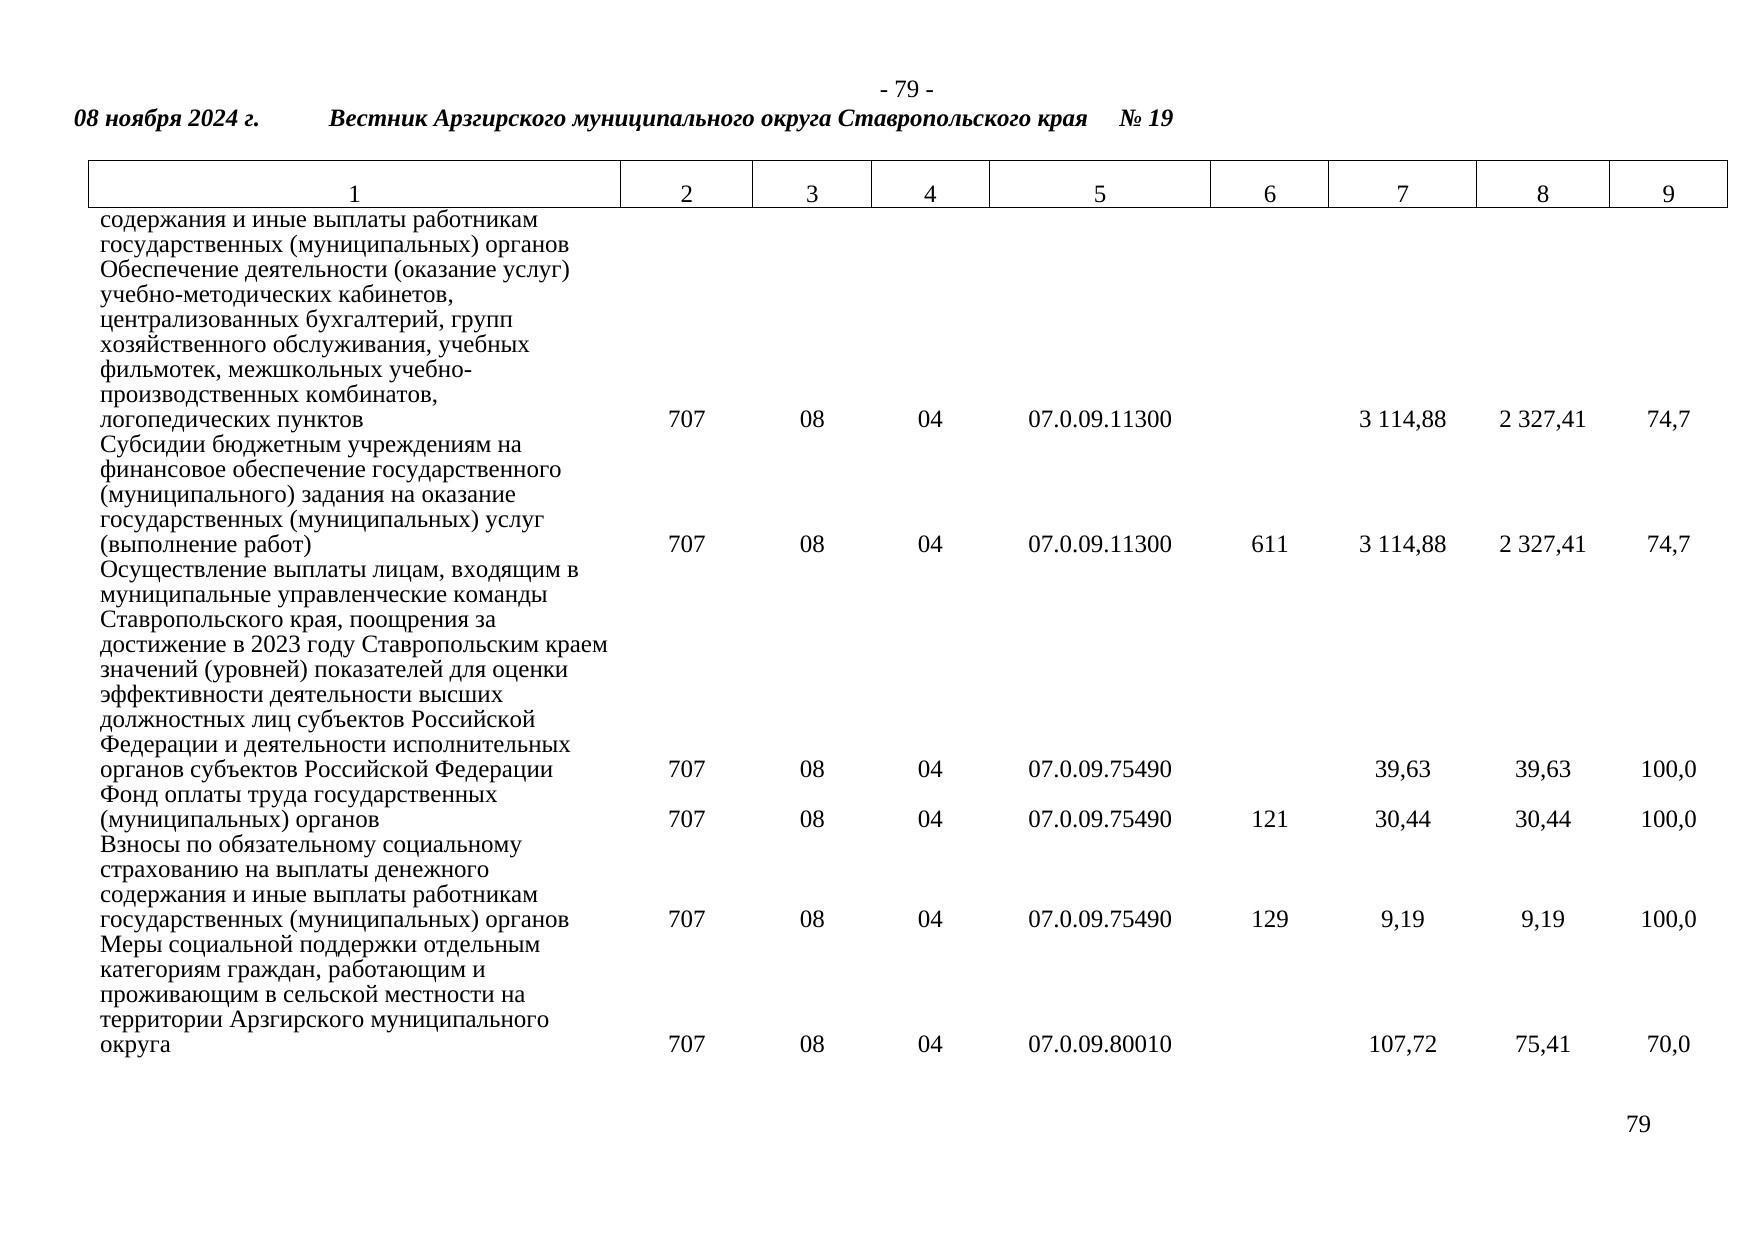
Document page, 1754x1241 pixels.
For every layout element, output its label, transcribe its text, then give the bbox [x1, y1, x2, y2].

table_header 4 [872, 161, 989, 207]
table_header 5 [990, 161, 1210, 207]
table_header 6 [1211, 161, 1328, 207]
table_header 8 [1477, 161, 1609, 207]
table_header 7 [1329, 161, 1476, 207]
table_header 3 [753, 161, 871, 207]
table_header 1 [89, 161, 620, 207]
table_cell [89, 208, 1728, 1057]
table_header 9 [1610, 161, 1727, 207]
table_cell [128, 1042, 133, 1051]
table_header 2 [621, 161, 752, 207]
